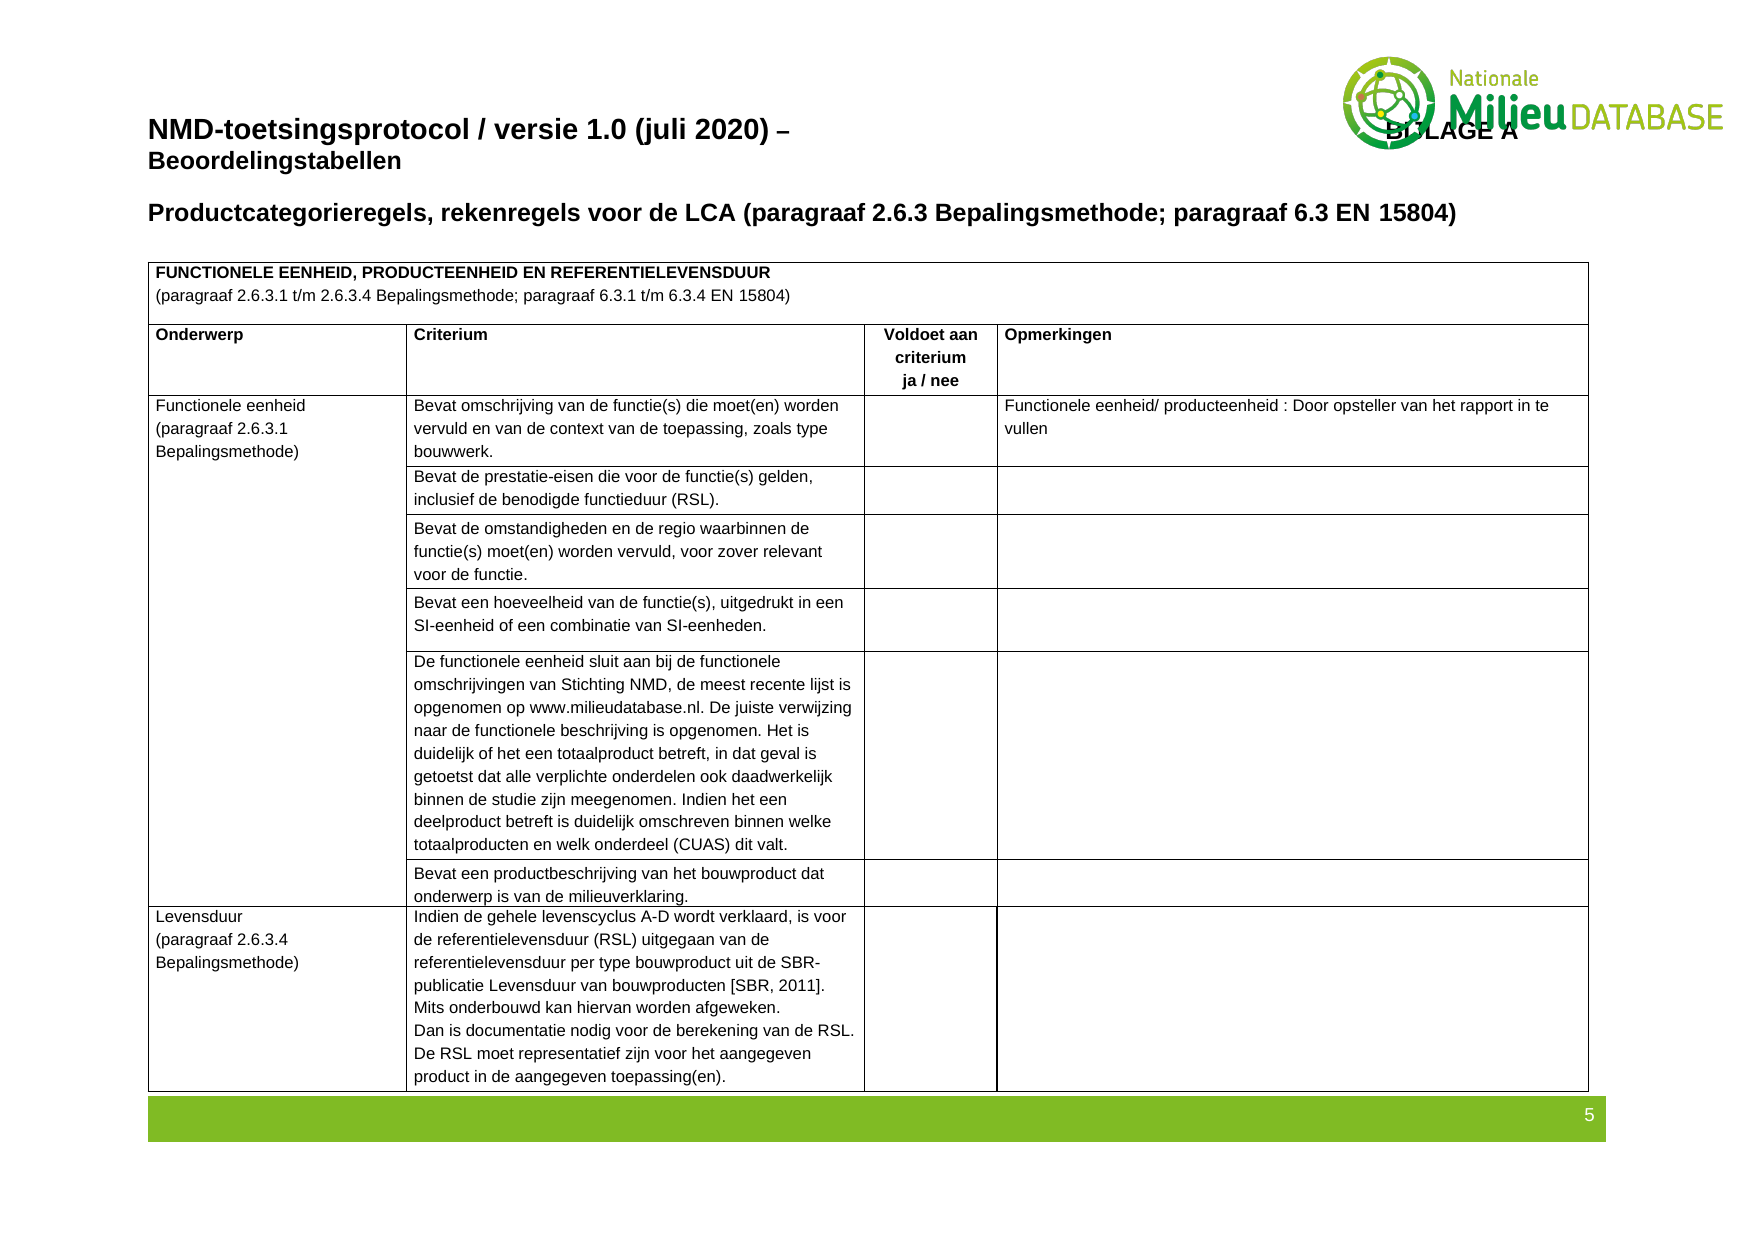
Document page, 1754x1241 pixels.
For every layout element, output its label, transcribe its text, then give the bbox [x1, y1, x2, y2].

table_cell Indien de gehele levenscyclus A-D wordt verklaard, is voor de referentielevensduur (RSL) uitgegaan van de referentielevensduur per type bouwproduct uit de SBR-publicatie Levensduur van bouwproducten [SBR, 2011]. Mits onderbouwd kan hiervan worden afgeweken. Dan is documentatie nodig voor de berekening van de RSL. De RSL moet representatief zijn voor het aangegeven product in de aangegeven toepassing(en). [407, 907, 864, 1091]
table_cell Levensduur (paragraaf 2.6.3.4 Bepalingsmethode) [149, 907, 406, 1091]
table_cell [998, 515, 1588, 588]
table_cell De functionele eenheid sluit aan bij de functionele omschrijvingen van Stichting NMD, de meest recente lijst is opgenomen op www.milieudatabase.nl. De juiste verwijzing naar de functionele beschrijving is opgenomen. Het is duidelijk of het een totaalproduct betreft, in dat geval is getoetst dat alle verplichte onderdelen ook daadwerkelijk binnen de studie zijn meegenomen. Indien het een deelproduct betreft is duidelijk omschreven binnen welke totaalproducten en welk onderdeel (CUAS) dit valt. [407, 652, 864, 859]
table_cell Bevat een productbeschrijving van het bouwproduct dat onderwerp is van de milieuverklaring. [407, 860, 864, 906]
table_cell Voldoet aan criterium ja / nee [865, 325, 997, 395]
table_cell Onderwerp [149, 325, 406, 395]
table_cell Bevat de omstandigheden en de regio waarbinnen de functie(s) moet(en) worden vervuld, voor zover relevant voor de functie. [407, 515, 864, 588]
table_cell Functionele eenheid/ producteenheid : Door opsteller van het rapport in te vullen [998, 396, 1588, 466]
table_cell [865, 860, 997, 906]
table_cell [998, 860, 1588, 906]
table_cell [865, 467, 997, 514]
picture [1338, 53, 1728, 153]
table_cell [998, 907, 1588, 1091]
table_cell Bevat de prestatie-eisen die voor de functie(s) gelden, inclusief de benodigde functieduur (RSL). [407, 467, 864, 514]
table_header Functionele eenheid, Producteenheid en referentielevensduur (paragraaf 2.6.3.1 t/m 2.6.3.4 Bepalingsmethode; paragraaf 6.3.1 t/m 6.3.4 EN 15804) [149, 263, 1588, 324]
table_cell [998, 467, 1588, 514]
table_cell Opmerkingen [998, 325, 1588, 395]
table_cell Criterium [407, 325, 864, 395]
table_cell [865, 589, 997, 651]
text Productcategorieregels, rekenregels voor de LCA (paragraaf 2.6.3 Bepalingsmethode; paragraaf 6.3 EN 15804) [148, 198, 1606, 227]
table_cell [865, 515, 997, 588]
table_cell [865, 396, 997, 466]
table_cell [998, 652, 1588, 859]
table_cell Functionele eenheid (paragraaf 2.6.3.1 Bepalingsmethode) [149, 396, 406, 906]
table_cell [865, 907, 996, 1091]
table_cell [865, 652, 997, 859]
table_cell Bevat omschrijving van de functie(s) die moet(en) worden vervuld en van de context van de toepassing, zoals type bouwwerk. [407, 396, 864, 466]
table_cell [998, 589, 1588, 651]
table_cell Bevat een hoeveelheid van de functie(s), uitgedrukt in een SI-eenheid of een combinatie van SI-eenheden. [407, 589, 864, 651]
